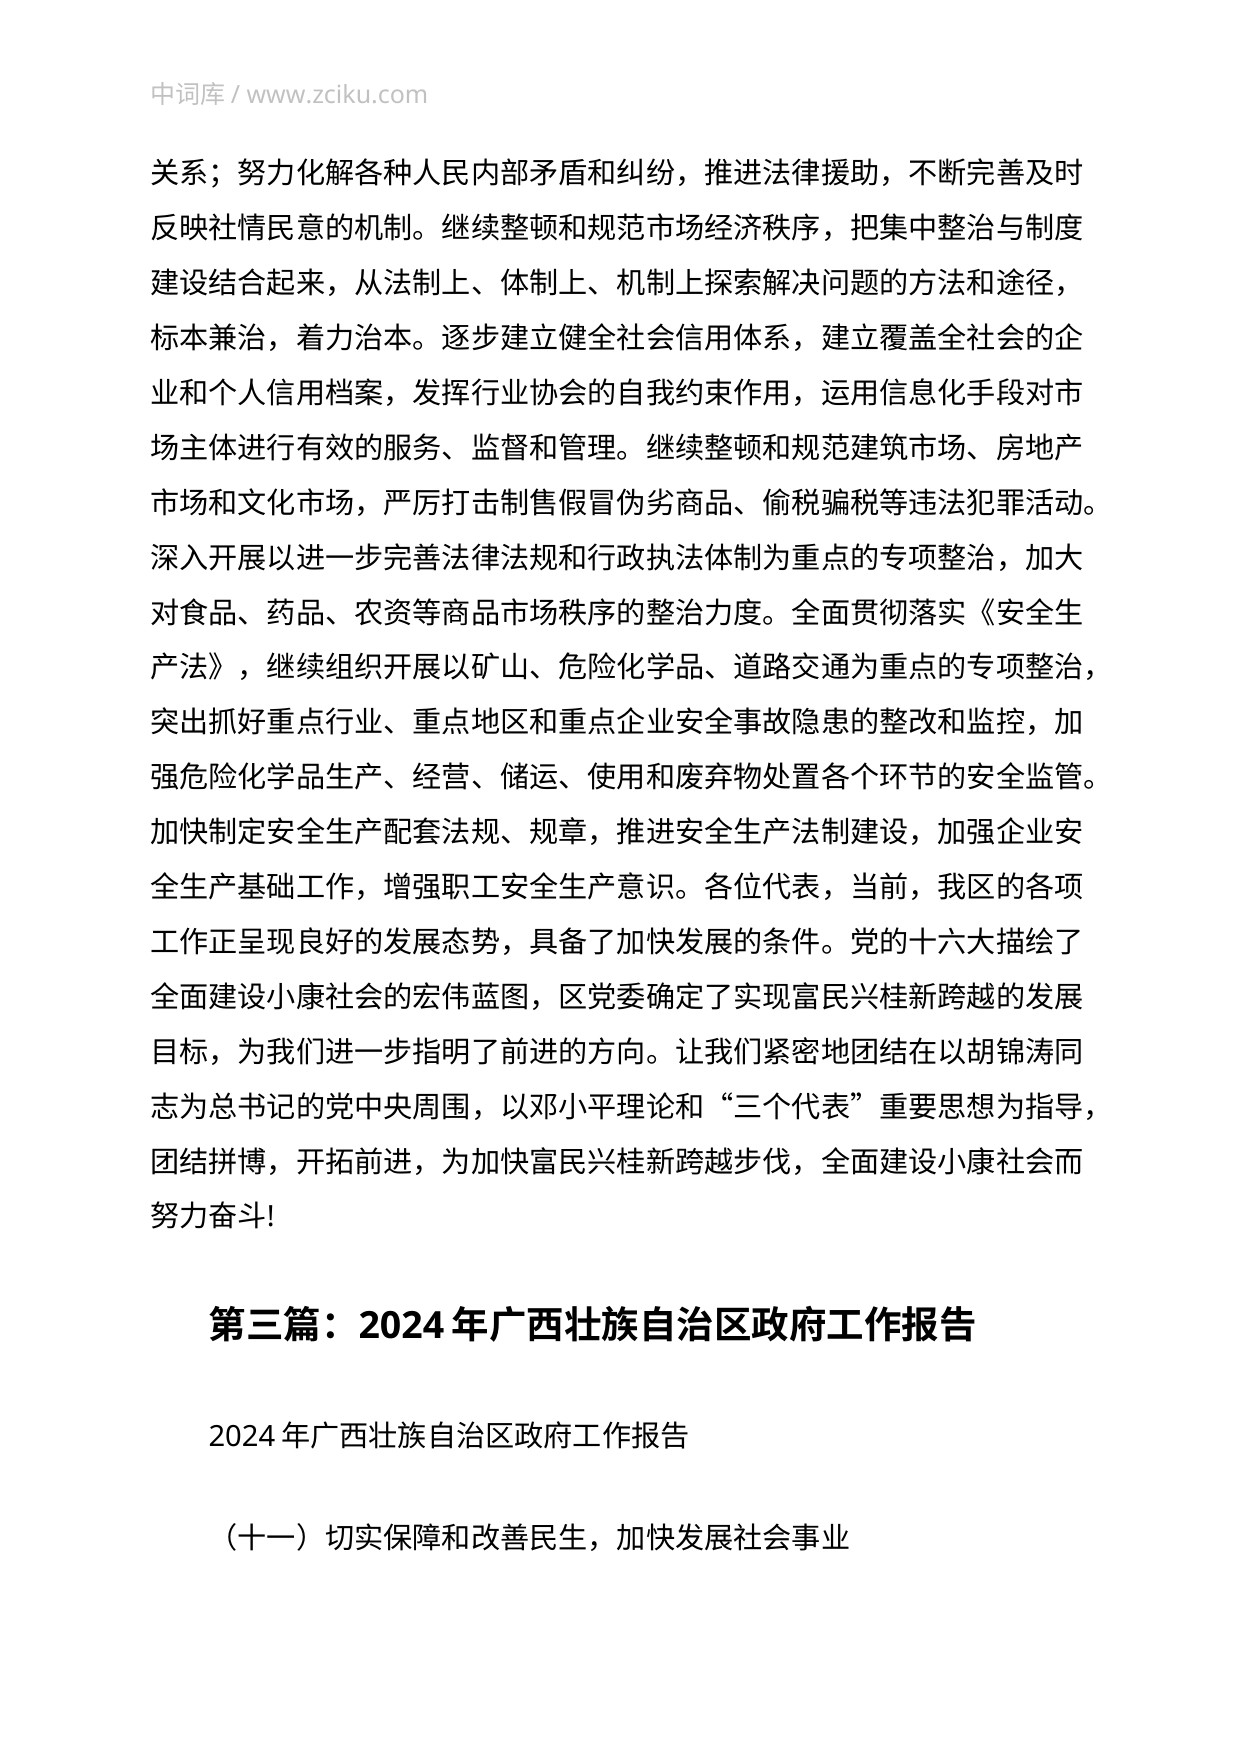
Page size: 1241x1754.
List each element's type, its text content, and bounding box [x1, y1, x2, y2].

text （十一）切实保障和改善民生，加快发展社会事业 [150, 1514, 1090, 1557]
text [150, 150, 1090, 1235]
text 2024年广西壮族自治区政府工作报告 [150, 1413, 1090, 1455]
text 第三篇：2024年广西壮族自治区政府工作报告 [150, 1295, 1090, 1349]
